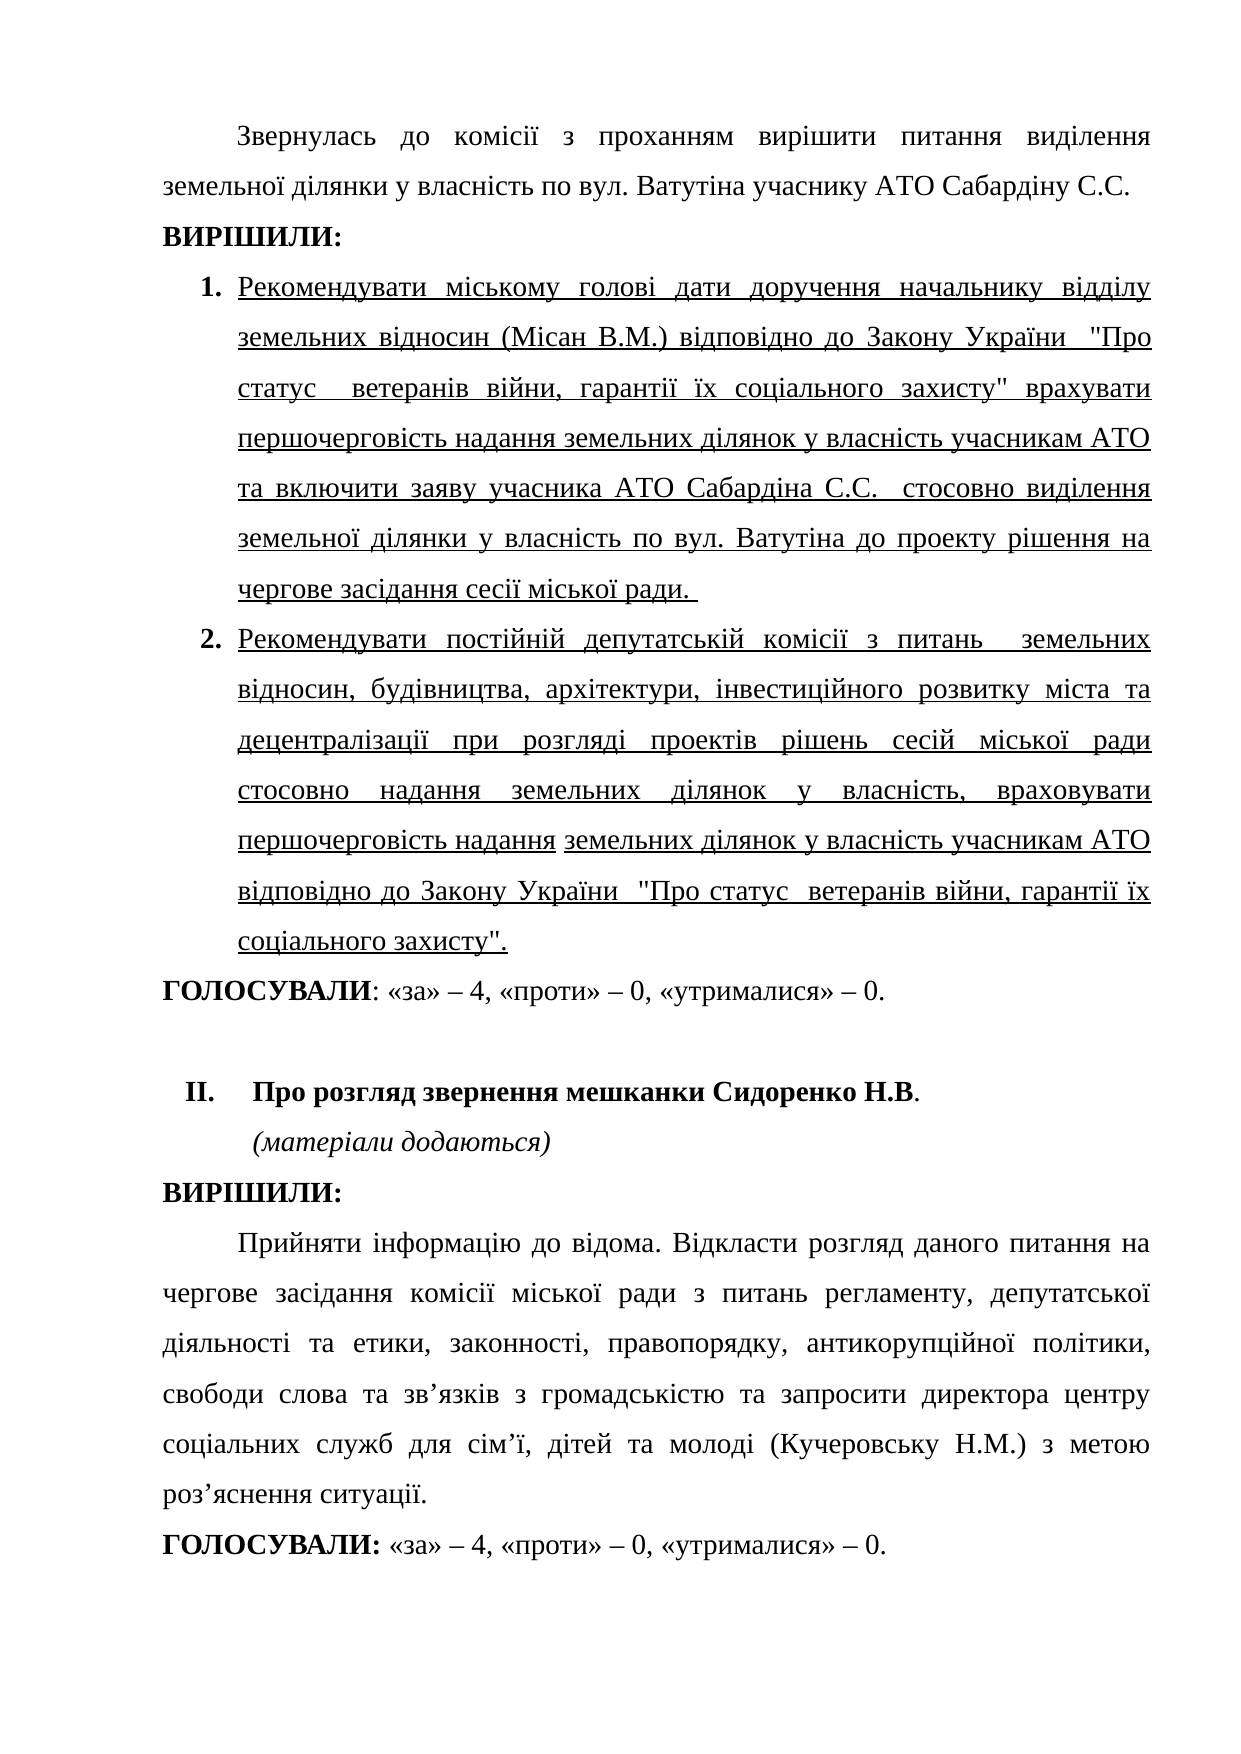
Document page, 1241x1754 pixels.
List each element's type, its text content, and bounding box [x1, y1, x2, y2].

text ГОЛОСУВАЛИ: «за» – 4, «проти» – 0, «утрималися» – 0. [162, 1527, 1152, 1560]
text Звернулась до комісії з проханням вирішити питання виділення земельної ділянки у власність по вул. Ватутіна учаснику АТО Сабардіну С.С. [162, 118, 1152, 202]
list Рекомендувати постійній депутатській комісії з питань земельних відносин, будівництва, архітектури, інвестиційного розвитку міста та децентралізації при розгляді проектів рішень сесій міської ради стосовно надання земельних ділянок у власність, враховувати першочерговість надання земельних ділянок у власність учасникам АТО відповідно до Закону України "Про статус ветеранів війни, гарантії їх соціального захисту". [200, 621, 1152, 957]
text ГОЛОСУВАЛИ: «за» – 4, «проти» – 0, «утрималися» – 0. [162, 973, 1152, 1007]
list (матеріали додаються) [252, 1124, 1152, 1158]
text Прийняти інформацію до відома. Відкласти розгляд даного питання на чергове засідання комісії міської ради з питань регламенту, депутатської діяльності та етики, законності, правопорядку, антикорупційної політики, свободи слова та зв’язків з громадськістю та запросити директора центру соціальних служб для сім’ї, дітей та молоді (Кучеровську Н.М.) з метою роз’яснення ситуації. [162, 1225, 1152, 1510]
list Про розгляд звернення мешканки Сидоренко Н.В. [215, 1074, 1152, 1108]
text ВИРІШИЛИ: [162, 1175, 1152, 1208]
text ВИРІШИЛИ: [162, 219, 1152, 252]
list Рекомендувати міському голові дати доручення начальнику відділу земельних відносин (Місан В.М.) відповідно до Закону України "Про статус ветеранів війни, гарантії їх соціального захисту" врахувати першочерговість надання земельних ділянок у власність учасникам АТО та включити заяву учасника АТО Сабардіна С.С. стосовно виділення земельної ділянки у власність по вул. Ватутіна до проекту рішення на чергове засідання сесії міської ради. [200, 269, 1152, 604]
